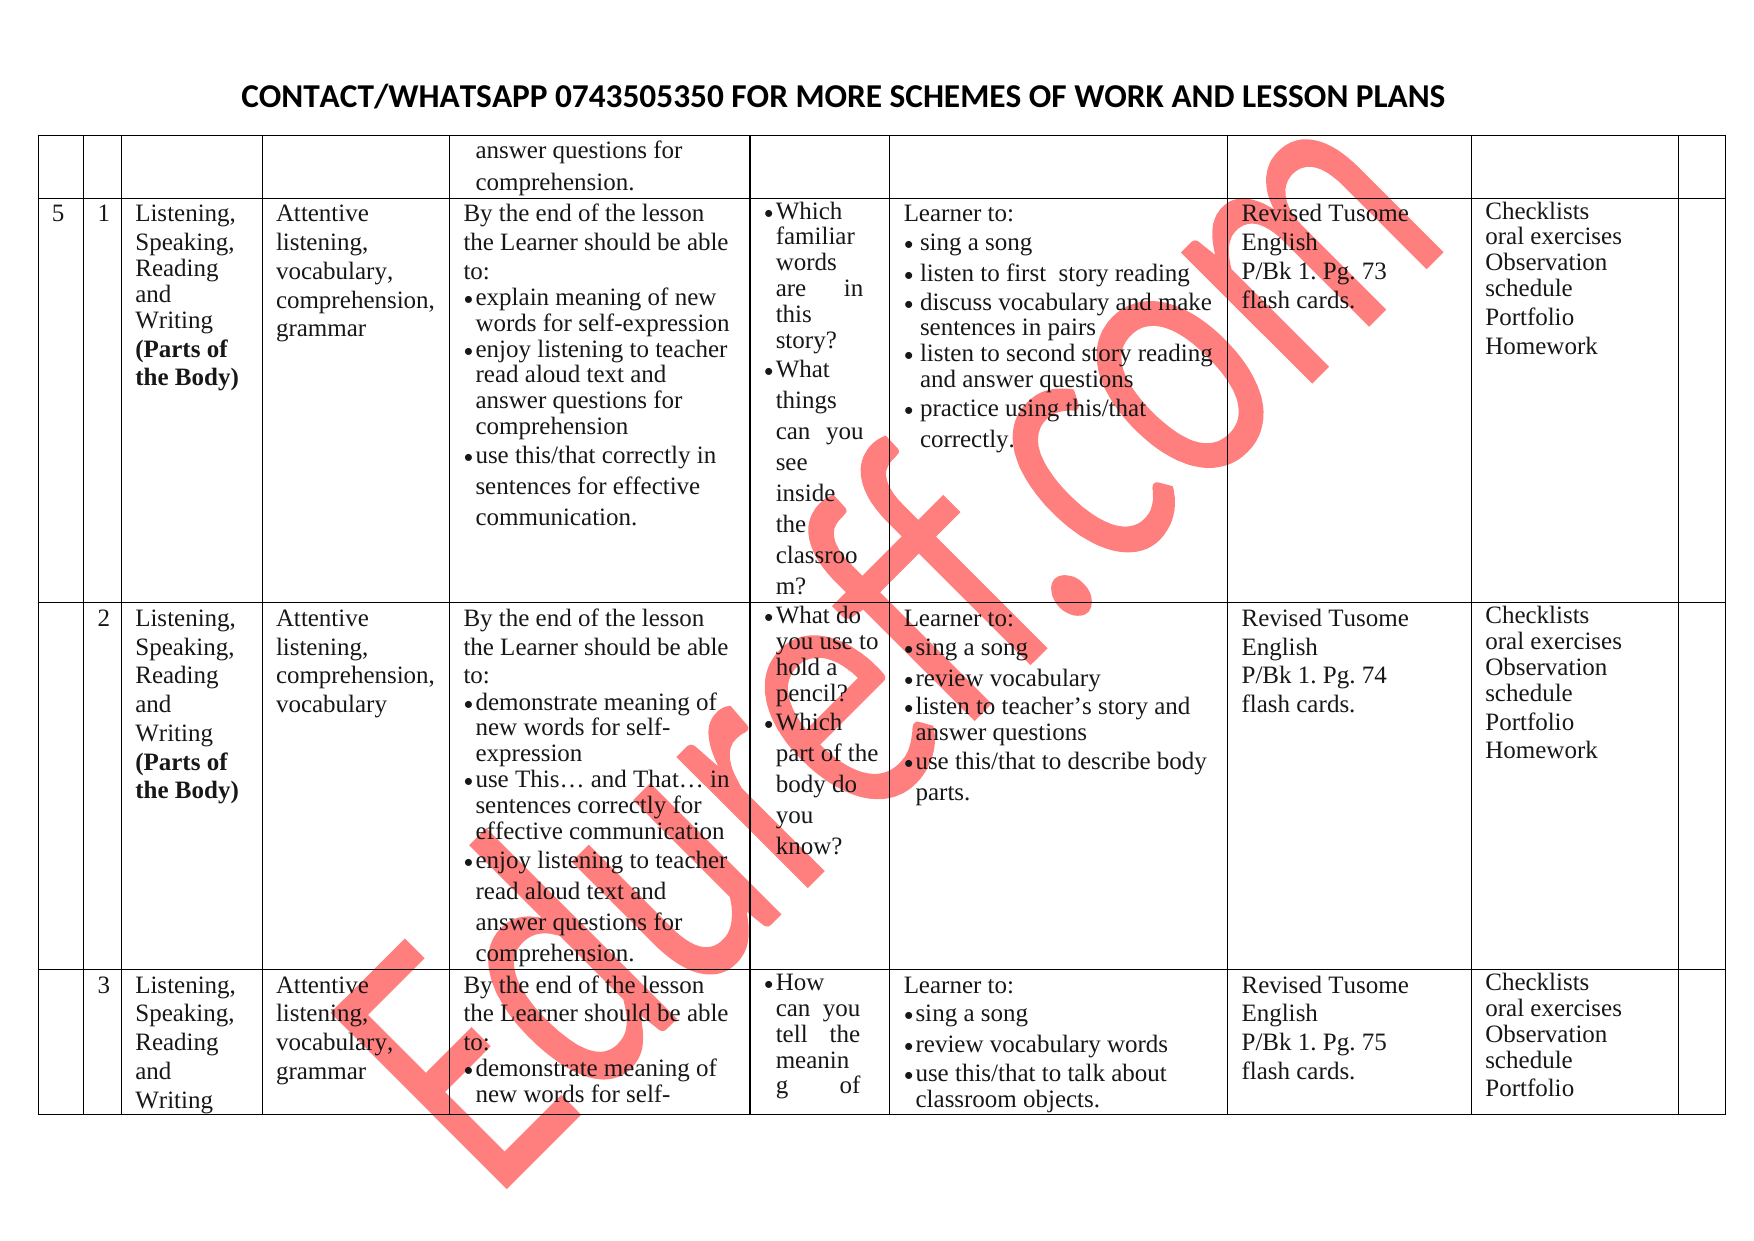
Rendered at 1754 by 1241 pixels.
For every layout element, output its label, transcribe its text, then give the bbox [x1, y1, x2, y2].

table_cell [263, 136, 449, 197]
table_cell Revised Tusome English P/Bk 1. Pg. 74 flash cards. [1228, 603, 1471, 969]
table_cell 5 [84, 136, 121, 197]
table_cell By the end of the lesson the Learner should be able to: demonstrate meaning of new words for self-expression use This… and That… in sentences correctly for effective communication enjoy listening to teacher read aloud text and answer questions for comprehension. [450, 603, 749, 969]
table_cell Checklists oral exercises Observation schedule Portfolio Homework [1472, 603, 1678, 969]
table_cell [39, 136, 83, 197]
table_cell Revised Tusome English P/Bk 1. Pg. 73 flash cards. [1228, 199, 1471, 602]
table_cell [39, 970, 83, 1113]
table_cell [450, 136, 749, 197]
table_cell Which familiar words are in this story? What things can you see inside the classroom? [751, 199, 889, 602]
table_cell [1679, 199, 1725, 602]
table_cell Listening, Speaking, Reading and Writing (Parts of the Body) [122, 199, 262, 602]
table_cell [1472, 136, 1678, 197]
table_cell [1228, 970, 1471, 1113]
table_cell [122, 970, 262, 1113]
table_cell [751, 970, 889, 1113]
table_cell Attentive listening, vocabulary, comprehension, grammar [263, 199, 449, 602]
table_cell Learner to: sing a song listen to first story reading discuss vocabulary and make sentences in pairs listen to second story reading and answer questions practice using this/that correctly. [890, 199, 1227, 602]
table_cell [1228, 136, 1471, 197]
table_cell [263, 970, 449, 1113]
table_cell [1679, 603, 1725, 969]
table_cell [1679, 970, 1725, 1113]
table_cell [450, 970, 749, 1113]
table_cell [751, 136, 889, 197]
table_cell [1472, 970, 1678, 1113]
table_cell 5 [39, 199, 83, 602]
table_cell [1679, 136, 1725, 197]
table_cell [39, 603, 83, 969]
table_cell Listening, Speaking, Reading and Writing (Parts of the Body) [122, 603, 262, 969]
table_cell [890, 970, 1227, 1113]
table_cell Learner to: sing a song review vocabulary listen to teacher’s story and answer questions use this/that to describe body parts. [890, 603, 1227, 969]
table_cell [122, 136, 262, 197]
table_cell What do you use to hold a pencil? Which part of the body do you know? [751, 603, 889, 969]
table_cell Attentive listening, comprehension, vocabulary [263, 603, 449, 969]
table_cell By the end of the lesson the Learner should be able to: explain meaning of new words for self-expression enjoy listening to teacher read aloud text and answer questions for comprehension use this/that correctly in sentences for effective communication. [450, 199, 749, 602]
table_cell Checklists oral exercises Observation schedule Portfolio Homework [1472, 199, 1678, 602]
table_cell 3 [84, 970, 121, 1113]
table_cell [890, 136, 1227, 197]
table_cell 1 [84, 199, 121, 602]
table_cell 2 [84, 603, 121, 969]
